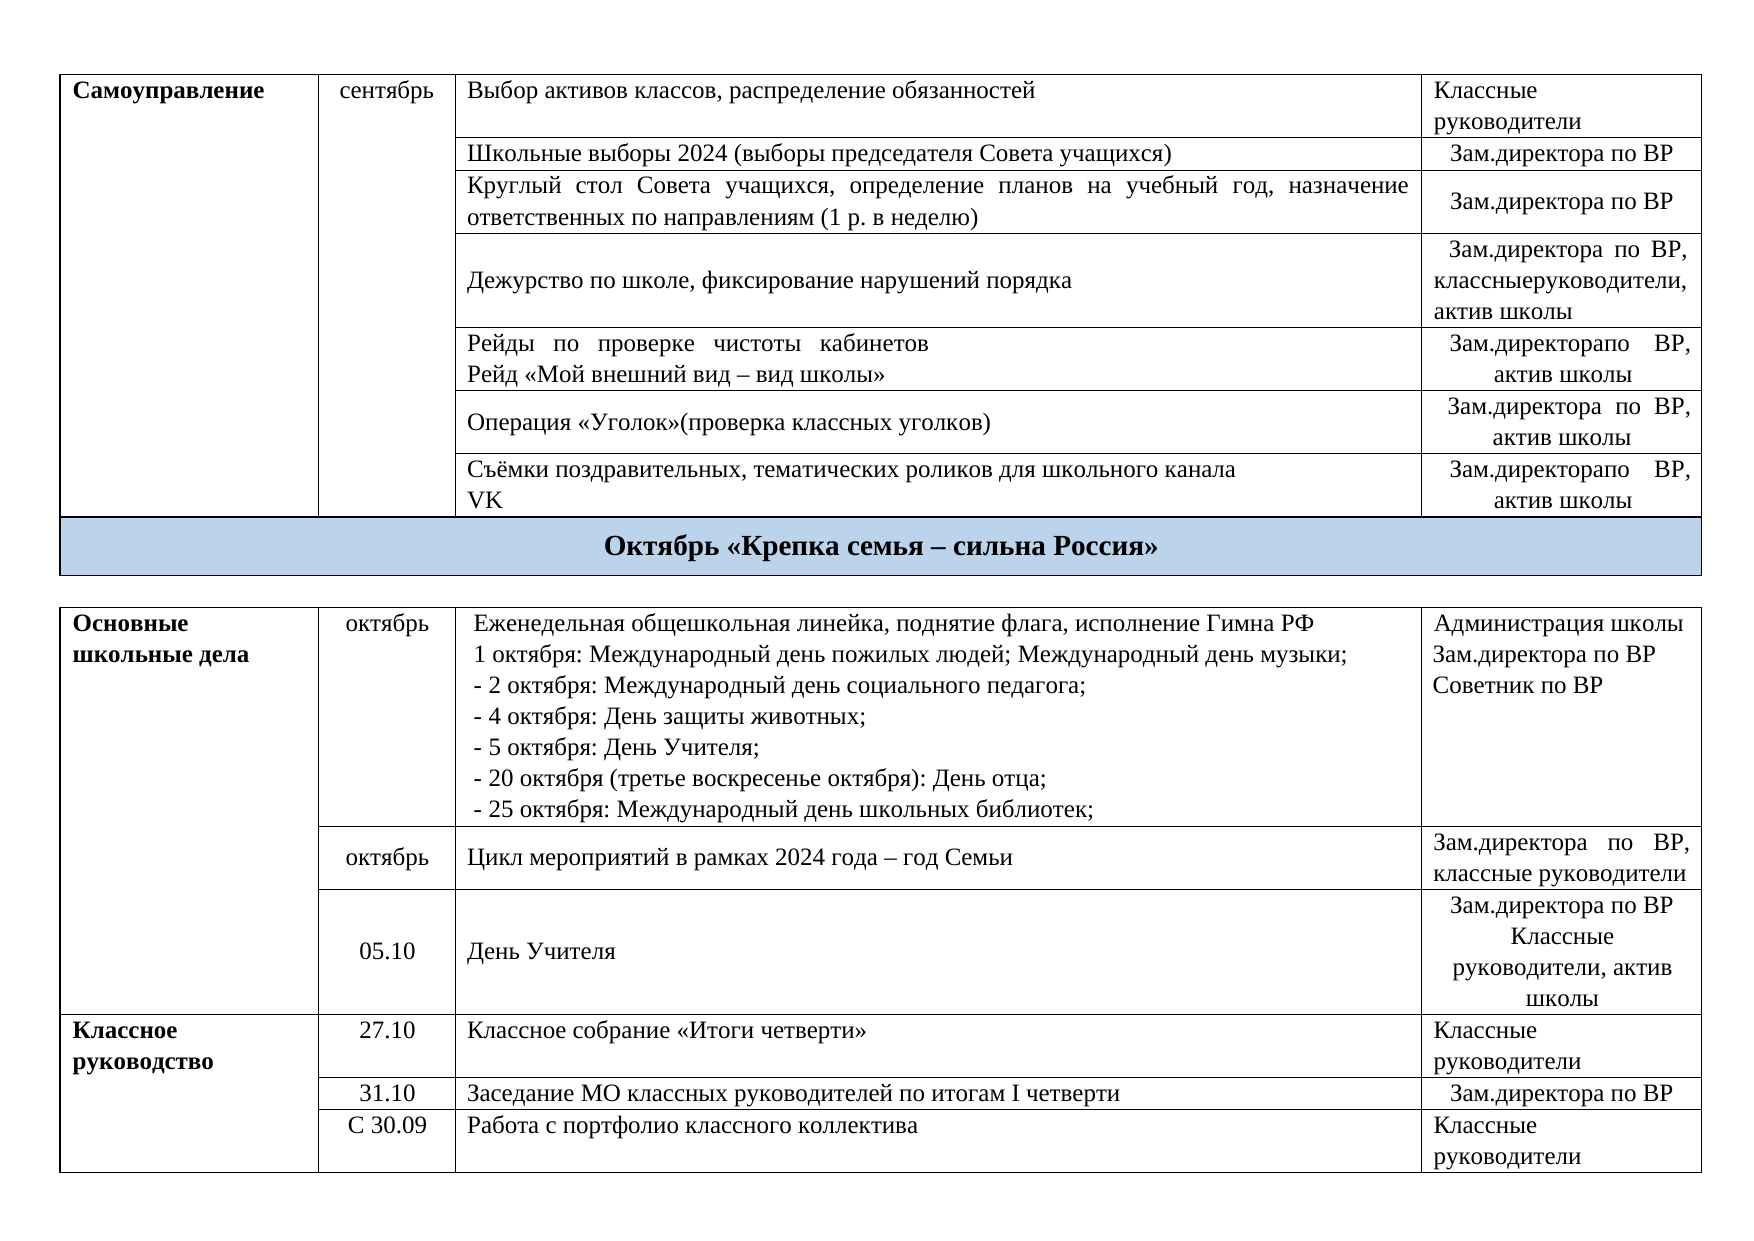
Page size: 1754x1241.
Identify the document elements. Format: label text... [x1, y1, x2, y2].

table_cell Круглый стол Совета учащихся, определение планов на учебный год, назначение ответственных по направлениям (1 р. в неделю) [456, 171, 1421, 233]
table_header Основные школьные дела [61, 608, 318, 1014]
table_header октябрь [319, 608, 455, 826]
table_cell Классные руководители [1422, 1110, 1701, 1172]
table_cell Дежурство по школе, фиксирование нарушений порядка [456, 234, 1421, 327]
table_cell Съёмки поздравительных, тематических роликов для школьного канала VK [456, 454, 1421, 516]
table_cell Октябрь «Крепка семья – сильна Россия» [61, 518, 1701, 575]
table_cell 31.10 [319, 1078, 455, 1109]
table_cell Выбор активов классов, распределение обязанностей [456, 75, 1421, 137]
table_cell Работа с портфолио классного коллектива [456, 1110, 1421, 1172]
table_cell Классное собрание «Итоги четверти» [456, 1015, 1421, 1077]
table_cell День Учителя [456, 890, 1421, 1014]
table_cell Зам.директора по ВР, актив школы [1422, 391, 1701, 453]
table_cell Зам.директора по ВР [1422, 1078, 1701, 1109]
table_cell Рейды по проверке чистоты кабинетов Рейд «Мой внешний вид – вид школы» [456, 328, 1421, 390]
table_cell Классные руководители [1422, 1015, 1701, 1077]
table_cell Классное руководство [61, 1015, 318, 1172]
table_cell Зам.директора по ВР Классные руководители, актив школы [1422, 890, 1701, 1014]
table_cell Цикл мероприятий в рамках 2024 года – год Семьи [456, 827, 1421, 889]
table_cell Школьные выборы 2024 (выборы председателя Совета учащихся) [456, 138, 1421, 169]
table_cell сентябрь [319, 75, 455, 516]
table_cell Классные руководители [1422, 75, 1701, 137]
table_cell Зам.директорапо ВР, актив школы [1422, 454, 1701, 516]
table_cell 05.10 [319, 890, 455, 1014]
table_cell Зам.директора по ВР [1422, 138, 1701, 169]
table_cell С 30.09 [319, 1110, 455, 1172]
table_cell Заседание МО классных руководителей по итогам I четверти [456, 1078, 1421, 1109]
table_header Еженедельная общешкольная линейка, поднятие флага, исполнение Гимна РФ 1 октября: Международный день пожилых людей; Международный день музыки; 2 октября: Международный день социального педагога; 4 октября: День защиты животных; 5 октября: День Учителя; 20 октября (третье воскресенье октября): День отца; 25 октября: Международный день школьных библиотек; [456, 608, 1421, 826]
table_cell Операция «Уголок»(проверка классных уголков) [456, 391, 1421, 453]
table_cell октябрь [319, 827, 455, 889]
table_cell Зам.директора по ВР [1422, 171, 1701, 233]
table_cell Зам.директорапо ВР, актив школы [1422, 328, 1701, 390]
table_header Администрация школы Зам.директора по ВР Советник по ВР [1422, 608, 1701, 826]
table_cell Зам.директора по ВР, классные руководители [1422, 827, 1701, 889]
table_cell Самоуправление [61, 75, 318, 516]
table_cell 27.10 [319, 1015, 455, 1077]
table_cell Зам.директора по ВР, классныеруководители, актив школы [1422, 234, 1701, 327]
